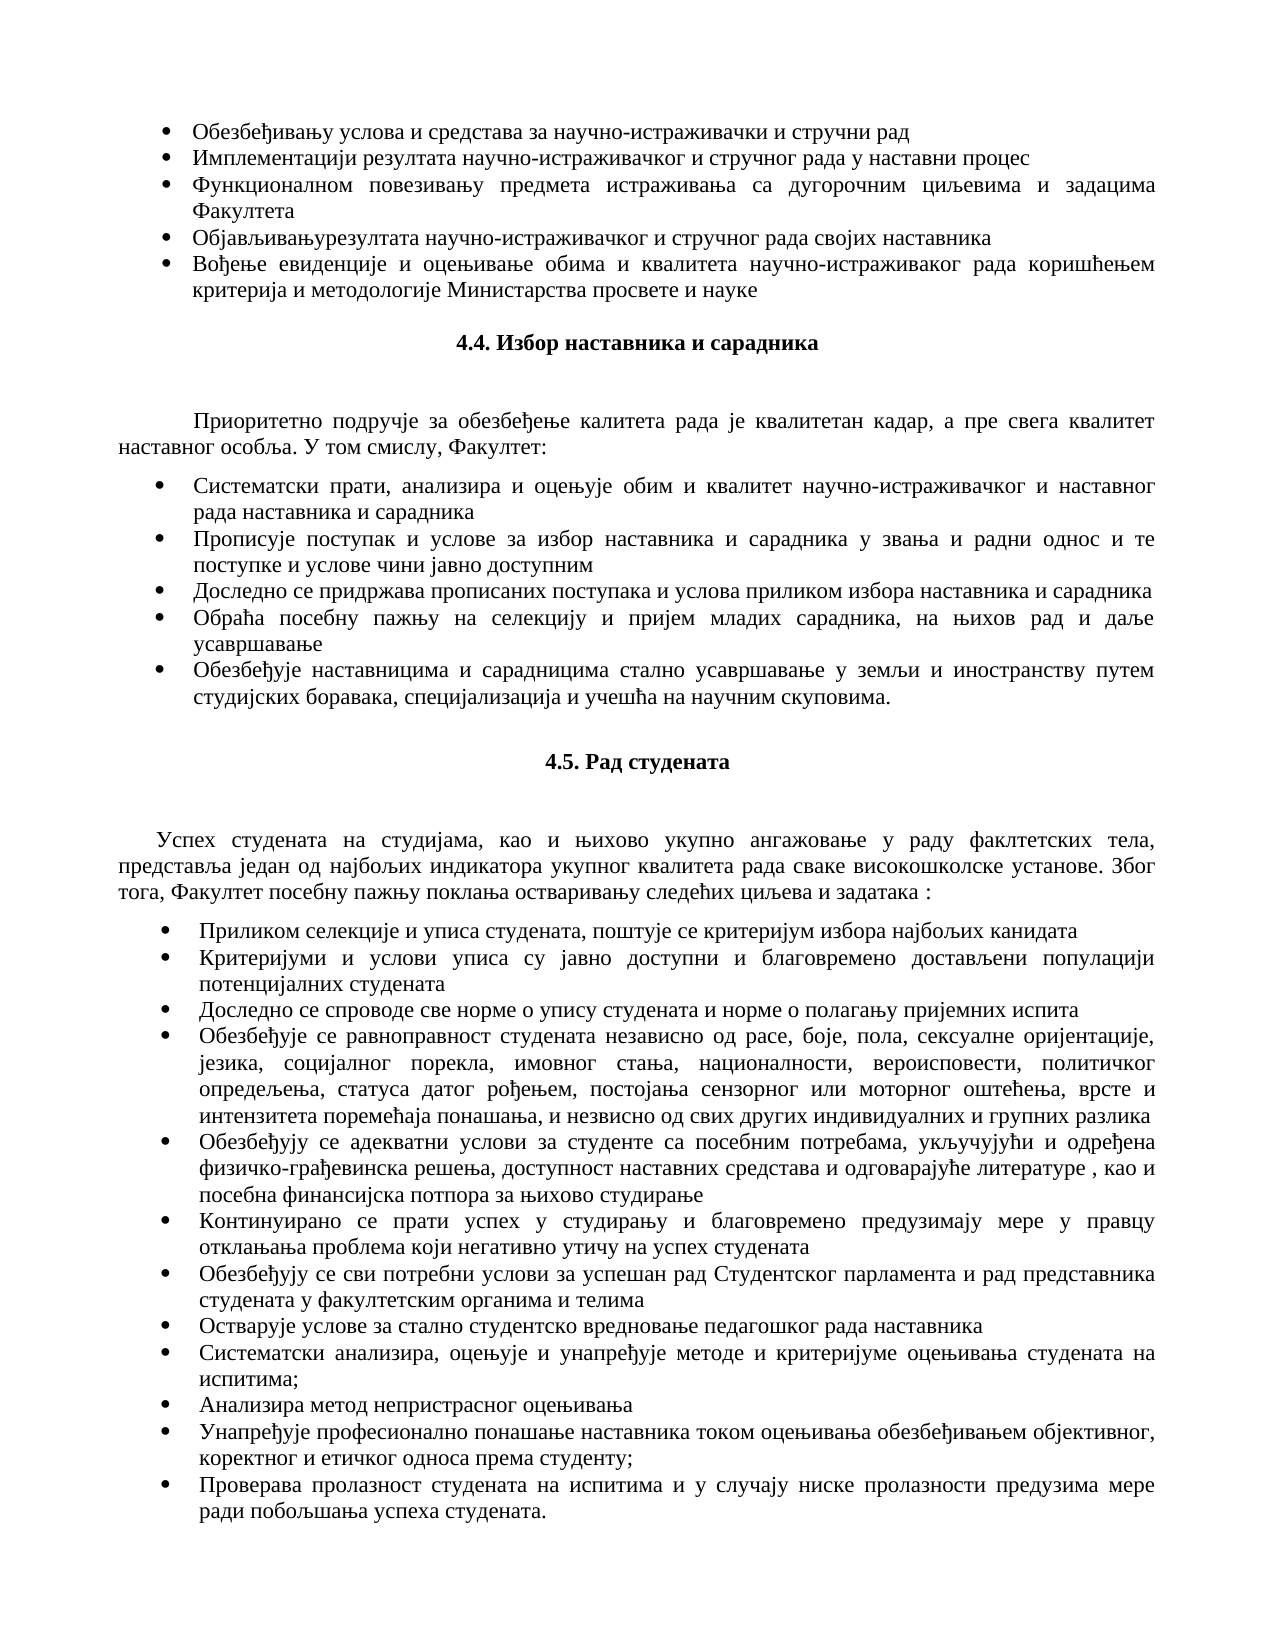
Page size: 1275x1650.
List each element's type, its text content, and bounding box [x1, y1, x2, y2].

list Приликом селекције и уписа студената, поштује се критеријум избора најбољих канидата [161, 917, 1157, 943]
list Унапређује професионално понашање наставника током оцењивања обезбеђивањем објективног, коректног и етичког односа према студенту; [161, 1418, 1157, 1471]
list Објављивањурезултата научно-истраживачког и стручног рада својих наставника [162, 223, 1157, 250]
list Обезбеђује наставницима и сарадницима стално усавршавање у земљи и иностранству путем студијских боравака, специјализација и учешћа на научним скуповима. [156, 656, 1157, 709]
list Обезбеђују се адекватни услови за студенте са посебним потребама, укључујући и одређена физичко-грађевинска решења, доступност наставних средстава и одговарајуће литературе , као и посебна финансијска потпора за њихово студирање [161, 1128, 1157, 1207]
list Обезбеђивању услова и средстава за научно-истраживачки и стручни рад [162, 118, 1157, 144]
list Функционалном повезивању предмета истраживања са дугорочним циљевима и задацима Факултета [162, 171, 1157, 223]
text Успех студената на студијама, као и њихово укупно ангажовање у раду факлтетских тела, представља један од најбољих индикатора укупног квалитета рада сваке високошколске установе. Због тога, Факултет посебну пажњу поклања остваривању следећих циљева и задатака : [118, 826, 1157, 905]
text Приоритетно подручје за обезбеђење калитета рада је квалитетан кадар, а пре свега квалитет наставног особља. У том смислу, Факултет: [118, 407, 1157, 459]
list Доследно се спроводе све норме о упису студената и норме о полагању пријемних испита [161, 996, 1157, 1023]
list Доследно се придржава прописаних поступака и услова приликом избора наставника и сарадника [156, 577, 1157, 604]
list Обезбеђују се сви потребни услови за успешан рад Студентског парламента и рад представника студената у факултетским органима и телима [161, 1260, 1157, 1312]
list Обезбеђује се равноправност студената независно од расе, боје, пола, сексуалне оријентације, језика, социјалног порекла, имовног стања, националности, вероисповести, политичког опредељења, статуса датог рођењем, постојања сензорног или моторног оштећења, врсте и интензитета поремећаја понашања, и незвисно од свих других индивидуалних и групних разлика [161, 1023, 1157, 1128]
list Проверава пролазност студената на испитима и у случају ниске пролазности предузима мере ради побољшања успеха студената. [161, 1471, 1157, 1523]
list Континуирано се прати успех у студирању и благовремено предузимају мере у правцу отклањања проблема који негативно утичу на успех студената [161, 1207, 1157, 1260]
list Систематски прати, анализира и оцењује обим и квалитет научно-истраживачког и наставног рада наставника и сарадника [156, 472, 1157, 524]
list Критеријуми и услови уписа су јавно доступни и благовремено достављени популацији потенцијалних студената [161, 943, 1157, 996]
list Обраћа посебну пажњу на селекцију и пријем младих сарадника, на њихов рад и даље усавршавање [156, 604, 1157, 656]
list Вођење евиденције и оцењивање обима и квалитета научно-истраживаког рада коришћењем критерија и методологије Министарства просвете и науке [162, 250, 1157, 303]
list Остварује услове за стално студентско вредновање педагошког рада наставника [161, 1312, 1157, 1339]
list Имплементацији резултата научно-истраживачког и стручног рада у наставни процес [162, 144, 1157, 171]
list Анализира метод непристрасног оцењивања [161, 1392, 1157, 1418]
text 4.4. Избор наставника и сарадника [118, 329, 1157, 355]
list Прописује поступак и услове за избор наставника и сарадника у звања и радни однос и те поступке и услове чини јавно доступним [156, 524, 1157, 577]
list Систематски анализира, оцењује и унапређује методе и критеријуме оцењивања студената на испитима; [161, 1339, 1157, 1392]
text 4.5. Рад студената [118, 748, 1157, 774]
